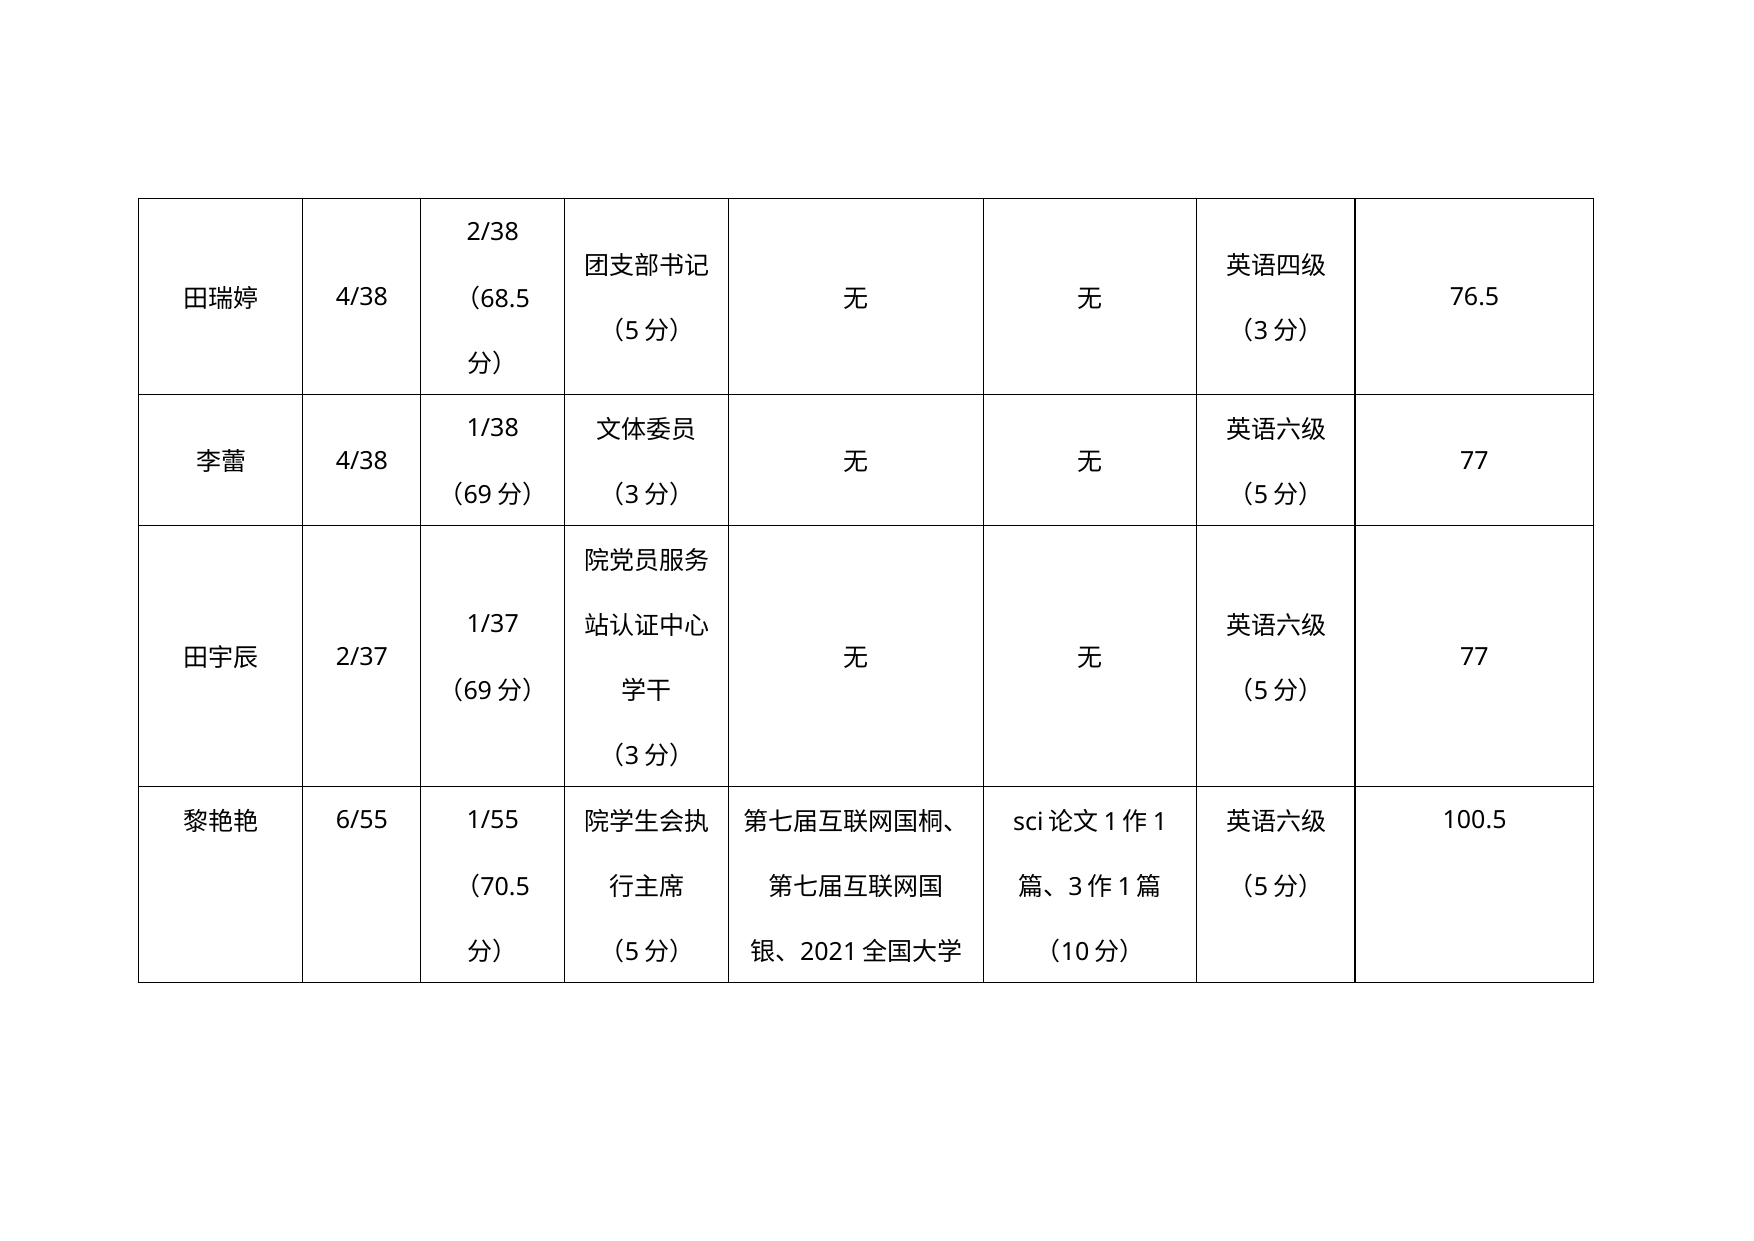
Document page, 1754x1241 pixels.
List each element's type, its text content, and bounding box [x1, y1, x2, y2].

table_cell 无 [984, 526, 1196, 786]
table_cell 6/55 [303, 787, 420, 982]
table_cell 76.5 [1356, 199, 1593, 394]
table_cell 1/38 （69分） [421, 395, 564, 525]
table_cell 4/38 [303, 395, 420, 525]
table_cell 4/38 [303, 199, 420, 394]
table_cell 英语四级 （3分） [1197, 199, 1354, 394]
table_cell 1/55 （70.5分） [421, 787, 564, 982]
table_cell 无 [729, 395, 983, 525]
table_cell 田瑞婷 [139, 199, 302, 394]
table_cell 2/37 [303, 526, 420, 786]
table_cell 院学生会执行主席 （5分） [565, 787, 728, 982]
table_cell 无 [984, 395, 1196, 525]
table_cell 无 [984, 199, 1196, 394]
table_cell 77 [1356, 526, 1593, 786]
table_cell 院党员服务站认证中心学干 （3分） [565, 526, 728, 786]
table_cell 田宇辰 [139, 526, 302, 786]
table_cell 100.5 [1356, 787, 1593, 982]
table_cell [984, 787, 1196, 982]
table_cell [729, 787, 983, 982]
table_cell 团支部书记 （5分） [565, 199, 728, 394]
table_cell 李蕾 [139, 395, 302, 525]
table_cell 英语六级 （5分） [1197, 395, 1354, 525]
table_cell 1/37 （69分） [421, 526, 564, 786]
table_cell 英语六级 （5分） [1197, 526, 1354, 786]
table_cell 英语六级 （5分） [1197, 787, 1354, 982]
table_cell 黎艳艳 [139, 787, 302, 982]
table_cell 无 [729, 526, 983, 786]
table_cell 77 [1356, 395, 1593, 525]
table_cell 无 [729, 199, 983, 394]
table_cell 文体委员 （3分） [565, 395, 728, 525]
table_cell 2/38 （68.5分） [421, 199, 564, 394]
